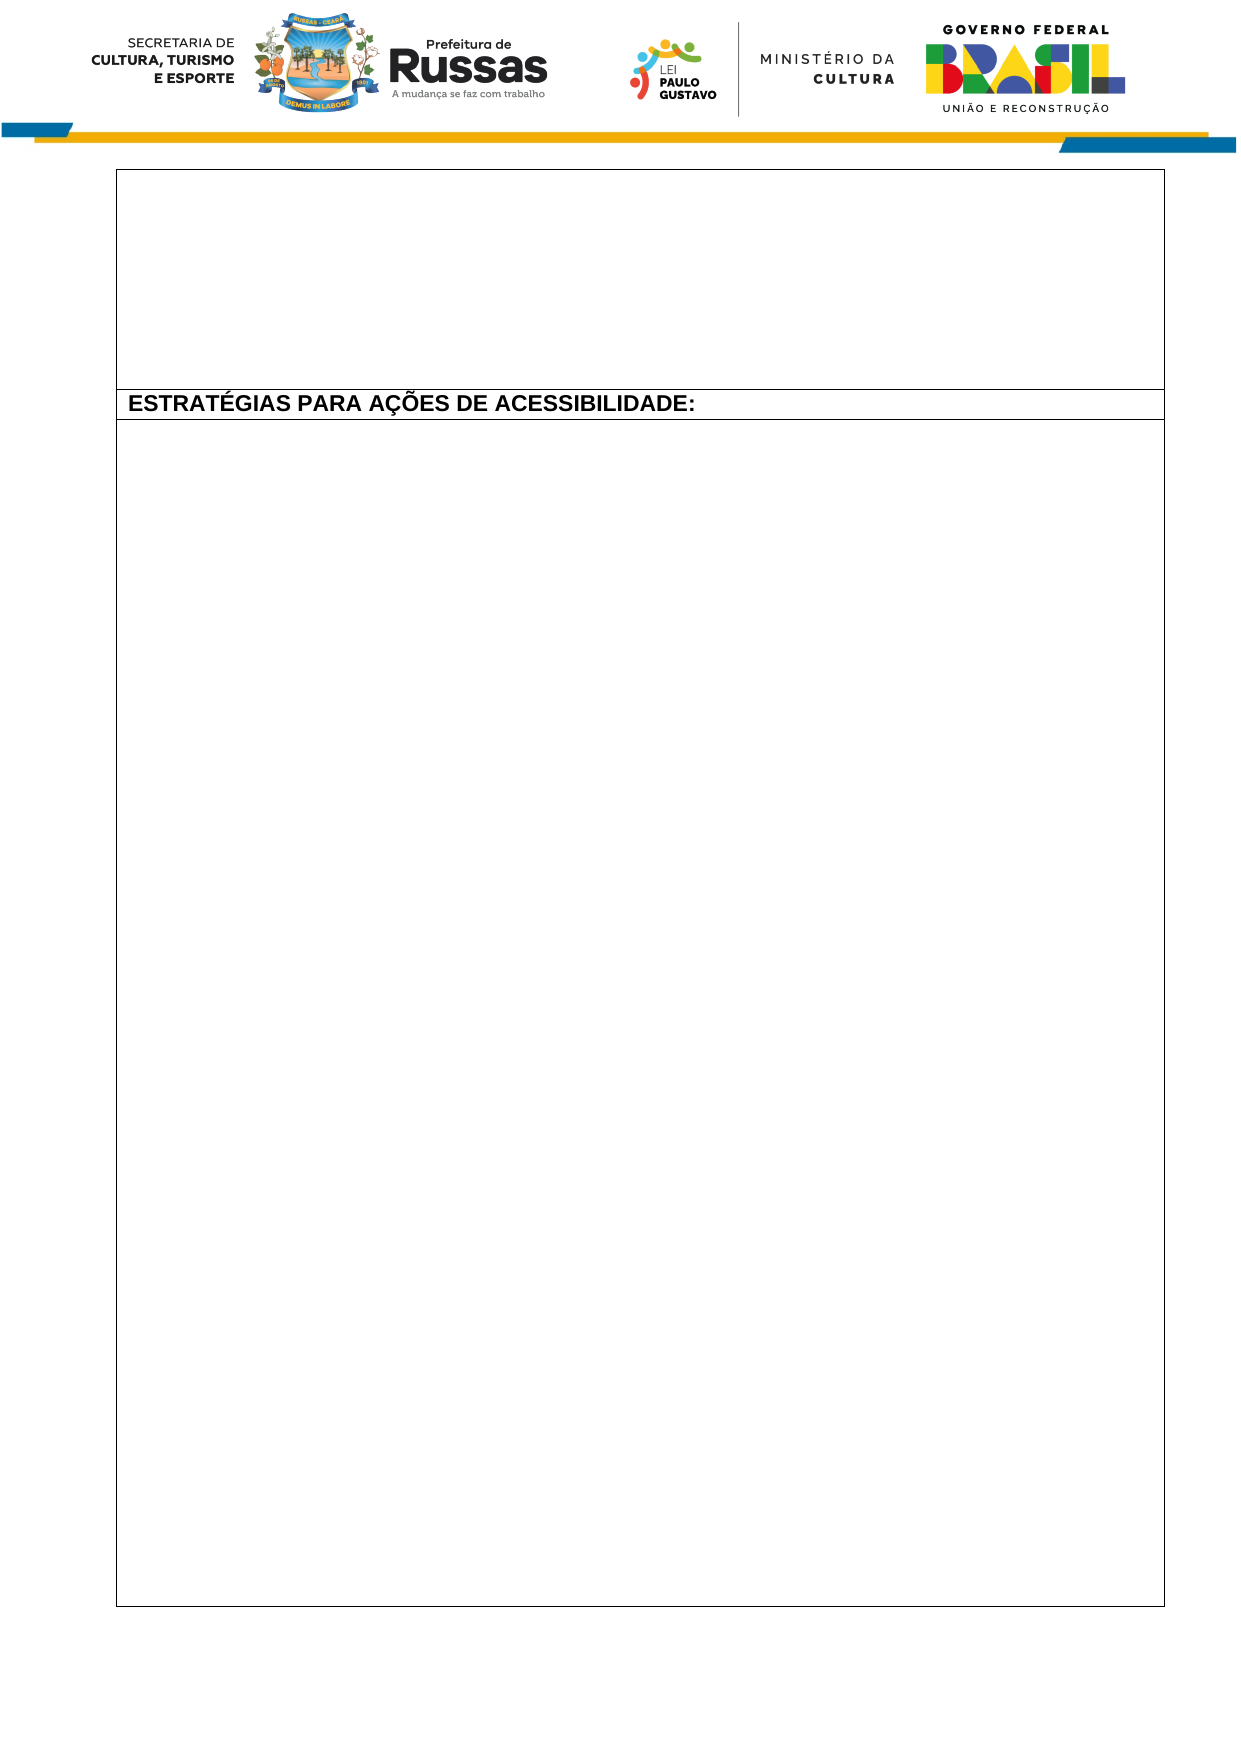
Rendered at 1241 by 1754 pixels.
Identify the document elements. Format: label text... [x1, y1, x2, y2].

table_cell [117, 170, 1164, 388]
picture [91, 13, 1130, 120]
table_cell ESTRATÉGIAS PARA AÇÕES DE ACESSIBILIDADE: [117, 390, 1164, 419]
table_cell [117, 420, 1164, 1606]
